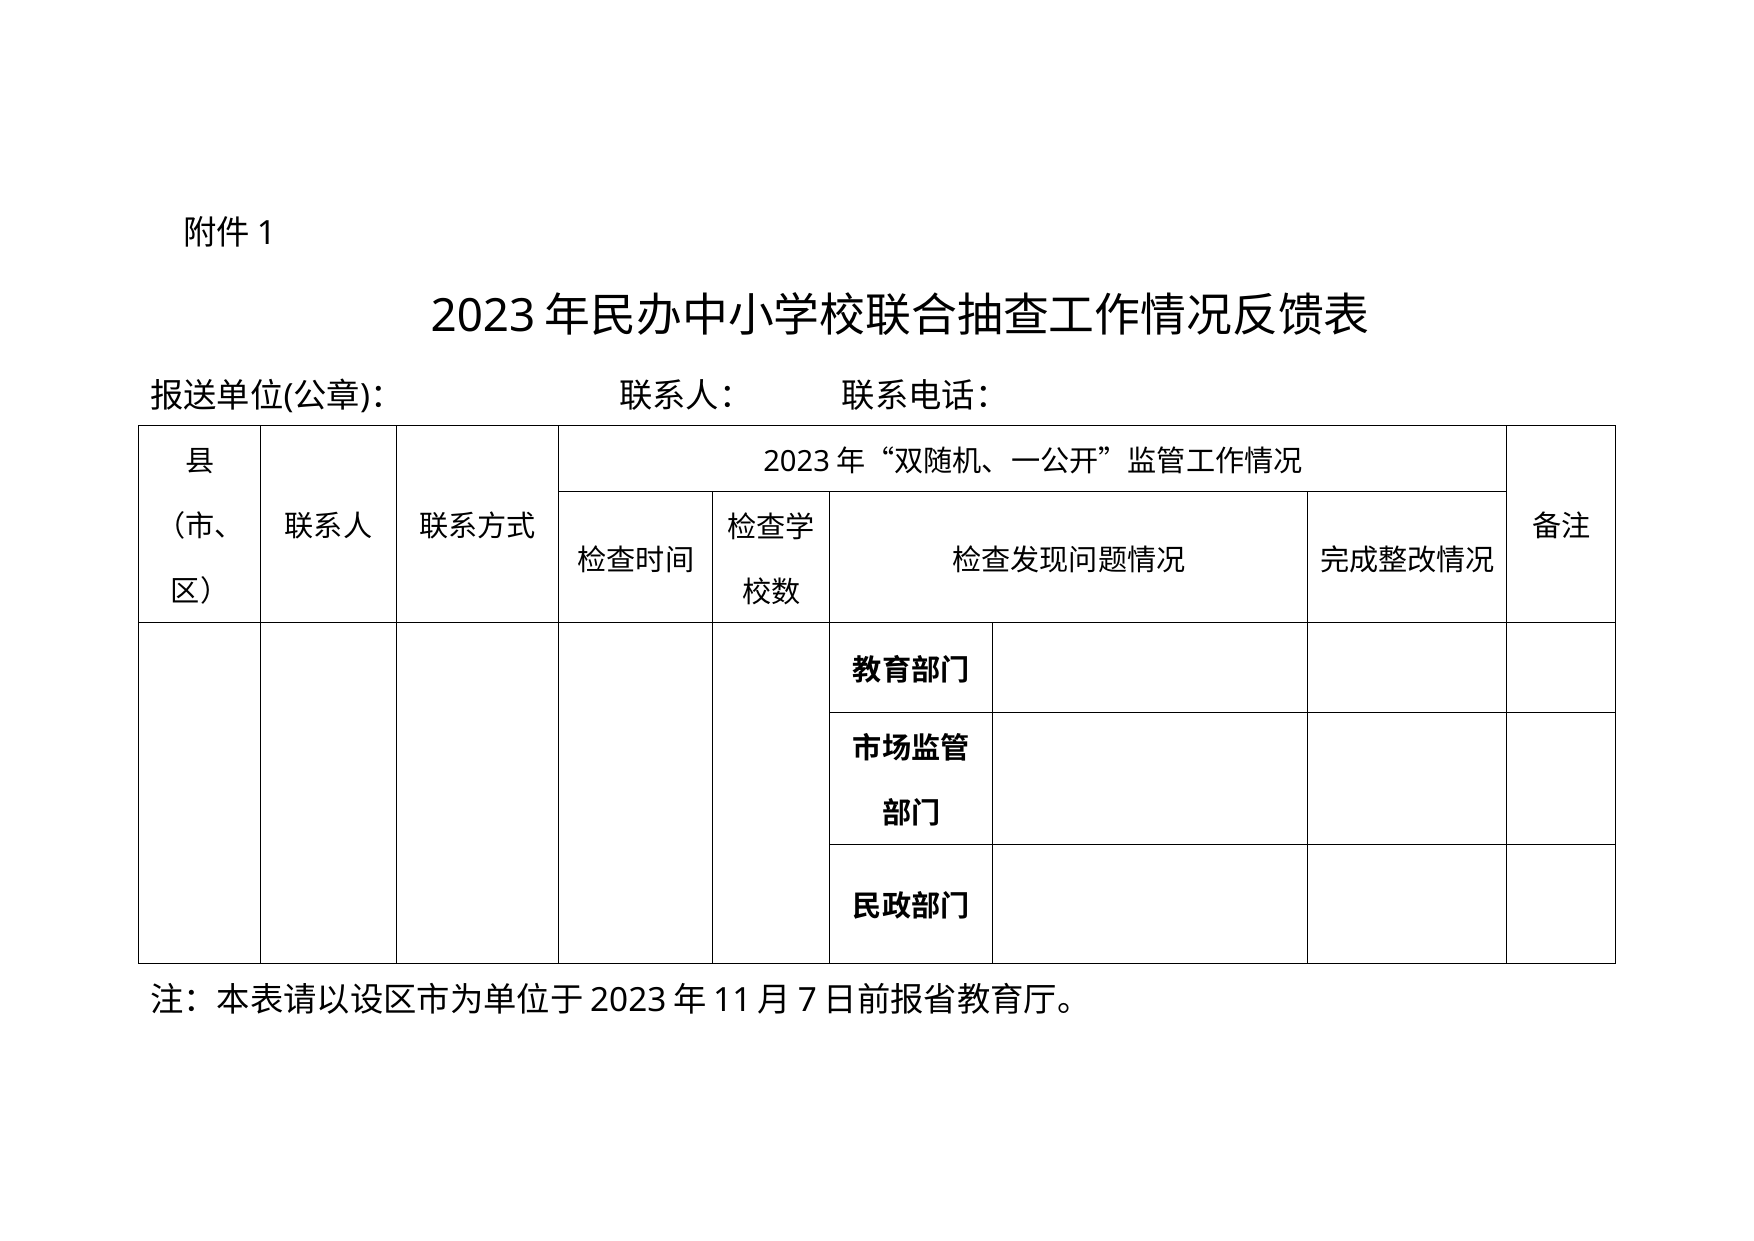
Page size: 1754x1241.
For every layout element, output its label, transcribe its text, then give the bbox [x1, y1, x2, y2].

table_cell 检查发现问题情况 [830, 492, 1307, 622]
table_header 联系方式 [397, 426, 558, 622]
table_header 备注 [1507, 426, 1615, 622]
table_cell [397, 623, 558, 963]
table_cell 检查时间 [559, 492, 712, 622]
table_cell [993, 845, 1307, 963]
text 附件1 [150, 198, 1604, 263]
table_header 2023年“双随机、一公开”监管工作情况 [559, 426, 1506, 491]
table_cell [261, 623, 396, 963]
table_header 县（市、区） [139, 426, 260, 622]
table_cell [1507, 713, 1615, 844]
table_cell [993, 623, 1307, 712]
table_cell [1507, 845, 1615, 963]
table_cell 完成整改情况 [1308, 492, 1506, 622]
table_cell 教育部门 [830, 623, 992, 712]
table_cell 市场监管部门 [830, 713, 992, 844]
text 报送单位(公章)： 联系人： 联系电话： [150, 360, 1604, 425]
table_cell 检查学校数 [713, 492, 829, 622]
table_cell [1308, 713, 1506, 844]
text 2023年民办中小学校联合抽查工作情况反馈表 [150, 263, 1604, 360]
table_cell [1507, 623, 1615, 712]
table_header 联系人 [261, 426, 396, 622]
table_cell [713, 623, 829, 963]
table_cell [559, 623, 712, 963]
table_cell [993, 713, 1307, 844]
table_cell [1308, 623, 1506, 712]
text 注：本表请以设区市为单位于2023年11月7日前报省教育厅。 [150, 964, 1604, 1029]
table_cell [139, 623, 260, 963]
table_cell 民政部门 [830, 845, 992, 963]
table_cell [1308, 845, 1506, 963]
